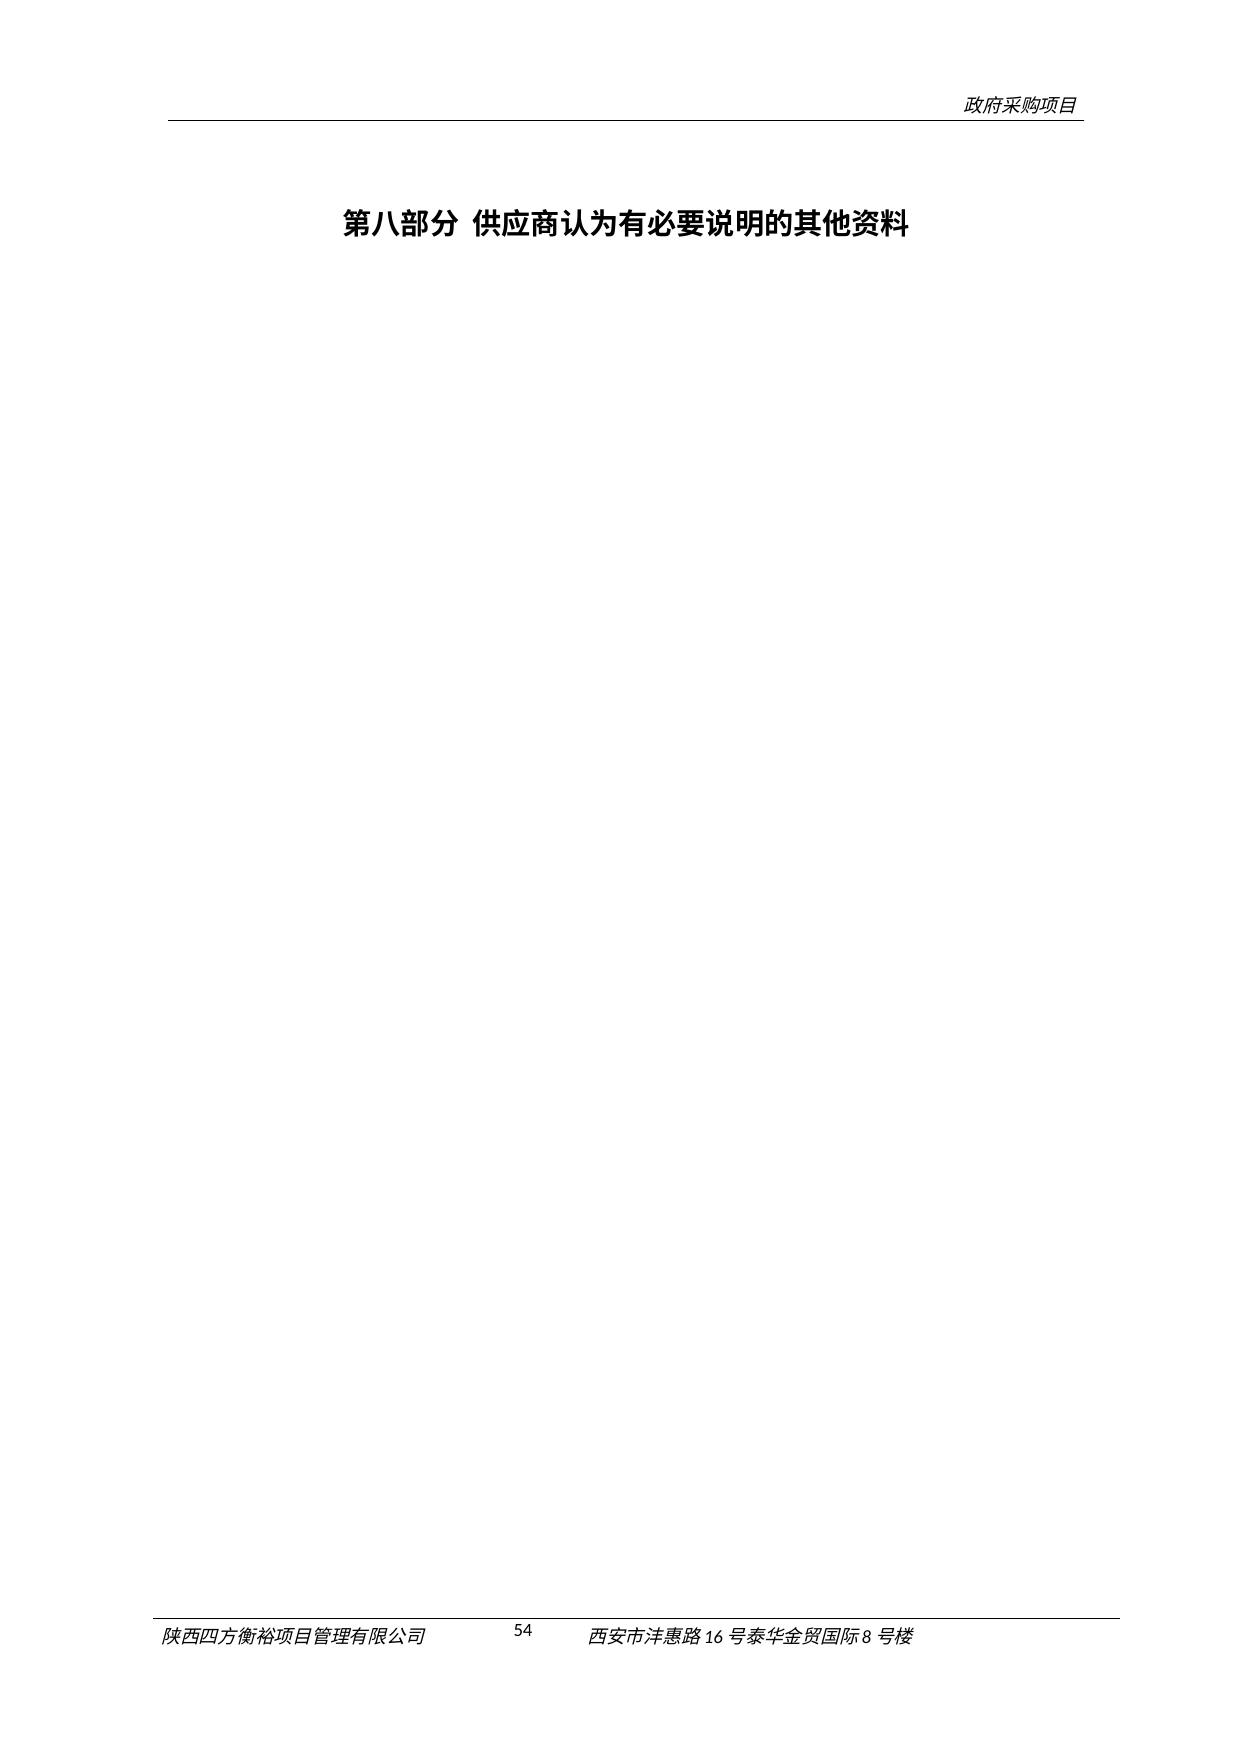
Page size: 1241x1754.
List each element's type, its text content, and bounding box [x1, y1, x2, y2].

subtitle 第八部分 供应商认为有必要说明的其他资料 [176, 189, 1076, 254]
